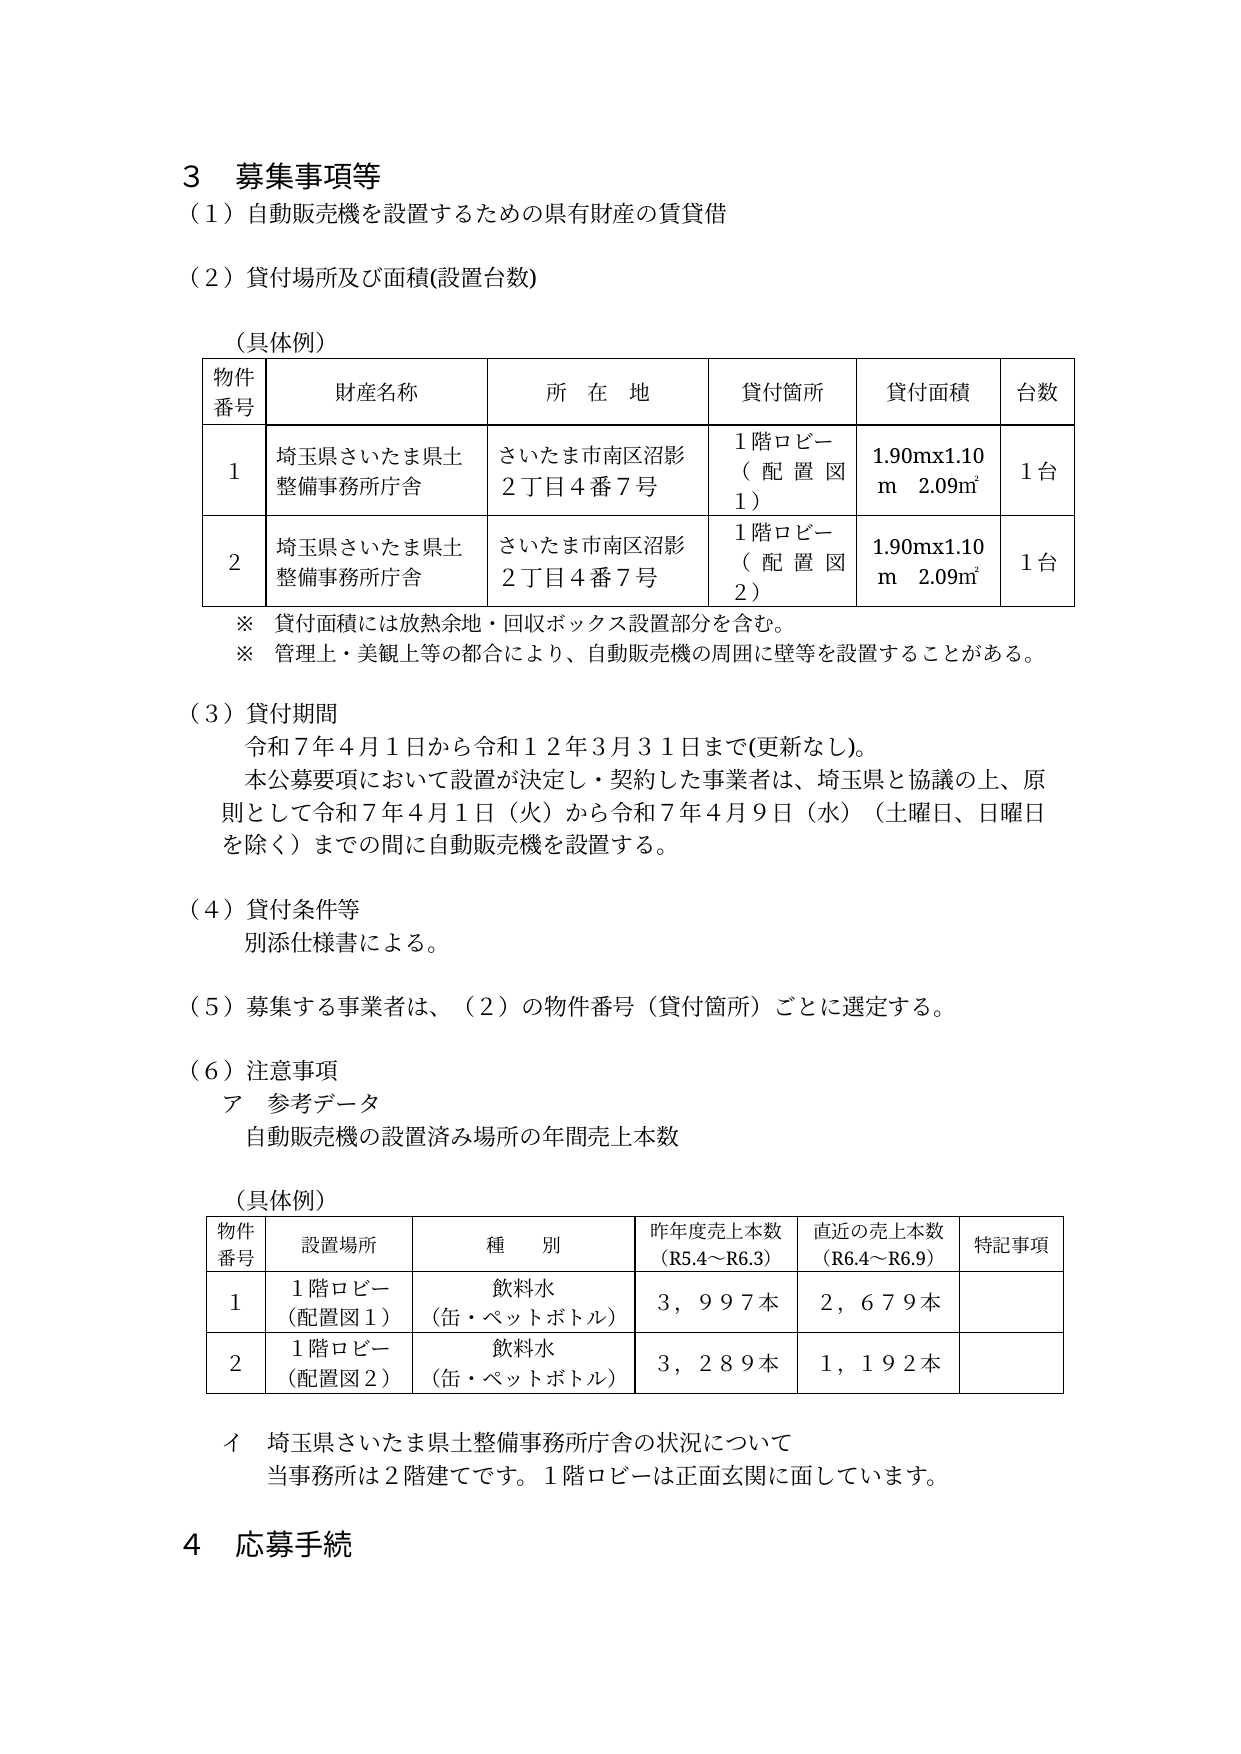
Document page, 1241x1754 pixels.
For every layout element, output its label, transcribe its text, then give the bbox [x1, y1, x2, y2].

table_cell 飲料水 （缶・ペットボトル） [413, 1272, 634, 1332]
table_cell さいたま市南区沼影 ２丁目４番７号 [488, 426, 708, 515]
table_header 直近の売上本数 （R6.4～R6.9） [798, 1217, 959, 1271]
text （５）募集する事業者は、（２）の物件番号（貸付箇所）ごとに選定する。 [177, 989, 1063, 1022]
table_cell １階ロビー （配置図２） [709, 516, 856, 606]
text （６）注意事項 [177, 1053, 1063, 1086]
table_cell １ [203, 425, 265, 515]
table_cell １階ロビー （配置図１） [709, 426, 856, 515]
table_header 所 在 地 [488, 359, 708, 424]
table_header 貸付箇所 [709, 359, 856, 424]
table_cell ３，９９７本 [636, 1272, 797, 1332]
text ア 参考データ [221, 1086, 1063, 1119]
text イ 埼玉県さいたま県土整備事務所庁舎の状況について [221, 1425, 1063, 1458]
table_cell ３，２８９本 [636, 1333, 797, 1393]
table_header 物件番号 [207, 1217, 265, 1271]
text （２）貸付場所及び面積(設置台数) [177, 260, 1063, 293]
table_header 貸付面積 [857, 359, 1000, 424]
table_header 台数 [1001, 359, 1074, 424]
table_cell 飲料水 （缶・ペットボトル） [413, 1333, 634, 1393]
table_cell 埼玉県さいたま県土整備事務所庁舎 [267, 426, 487, 515]
text 別添仕様書による。 [221, 925, 1063, 958]
text ３ 募集事項等 [177, 154, 1063, 196]
text （４）貸付条件等 [177, 892, 1063, 925]
table_header 昨年度売上本数 （R5.4～R6.3） [636, 1217, 797, 1271]
table_cell ２ [203, 516, 265, 606]
text （具体例） [177, 325, 1063, 358]
table_cell 1.90mx1.10m 2.09㎡ [857, 426, 1000, 515]
table_header 種 別 [413, 1217, 634, 1271]
text ※ 管理上・美観上等の都合により、自動販売機の周囲に壁等を設置することがある。 [236, 637, 1063, 667]
table_cell １，１９２本 [798, 1333, 959, 1393]
table_cell １台 [1001, 516, 1074, 606]
text （１）自動販売機を設置するための県有財産の賃貸借 [177, 196, 1063, 229]
table_cell 埼玉県さいたま県土整備事務所庁舎 [267, 516, 487, 606]
table_header 設置場所 [266, 1217, 412, 1271]
table_cell １階ロビー （配置図１） [266, 1272, 412, 1332]
table_cell ２，６７９本 [798, 1272, 959, 1332]
table_cell １台 [1001, 426, 1074, 515]
text （具体例） [177, 1183, 1063, 1216]
text 令和７年４月１日から令和１２年３月３１日まで(更新なし)。 [221, 729, 1063, 762]
table_cell [960, 1272, 1063, 1332]
table_cell ２ [207, 1333, 265, 1393]
text 自動販売機の設置済み場所の年間売上本数 [221, 1119, 1063, 1152]
table_cell [960, 1333, 1063, 1393]
table_cell １階ロビー （配置図２） [266, 1333, 412, 1393]
table_cell １ [207, 1272, 265, 1332]
table_header 特記事項 [960, 1217, 1063, 1271]
text ※ 貸付面積には放熱余地・回収ボックス設置部分を含む。 [236, 607, 1063, 637]
table_cell 1.90mx1.10m 2.09㎡ [857, 516, 1000, 606]
text 当事務所は２階建てです。１階ロビーは正面玄関に面しています。 [243, 1458, 1063, 1491]
table_header 物件番号 [203, 359, 265, 424]
text ４ 応募手続 [177, 1522, 1063, 1564]
text （３）貸付期間 [177, 696, 1063, 729]
text 本公募要項において設置が決定し・契約した事業者は、埼玉県と協議の上、原則として令和７年４月１日（火）から令和７年４月９日（水）（土曜日、日曜日を除く）までの間に自動販売機を設置する。 [221, 762, 1063, 861]
table_cell さいたま市南区沼影 ２丁目４番７号 [488, 516, 708, 606]
table_header 財産名称 [267, 359, 487, 424]
